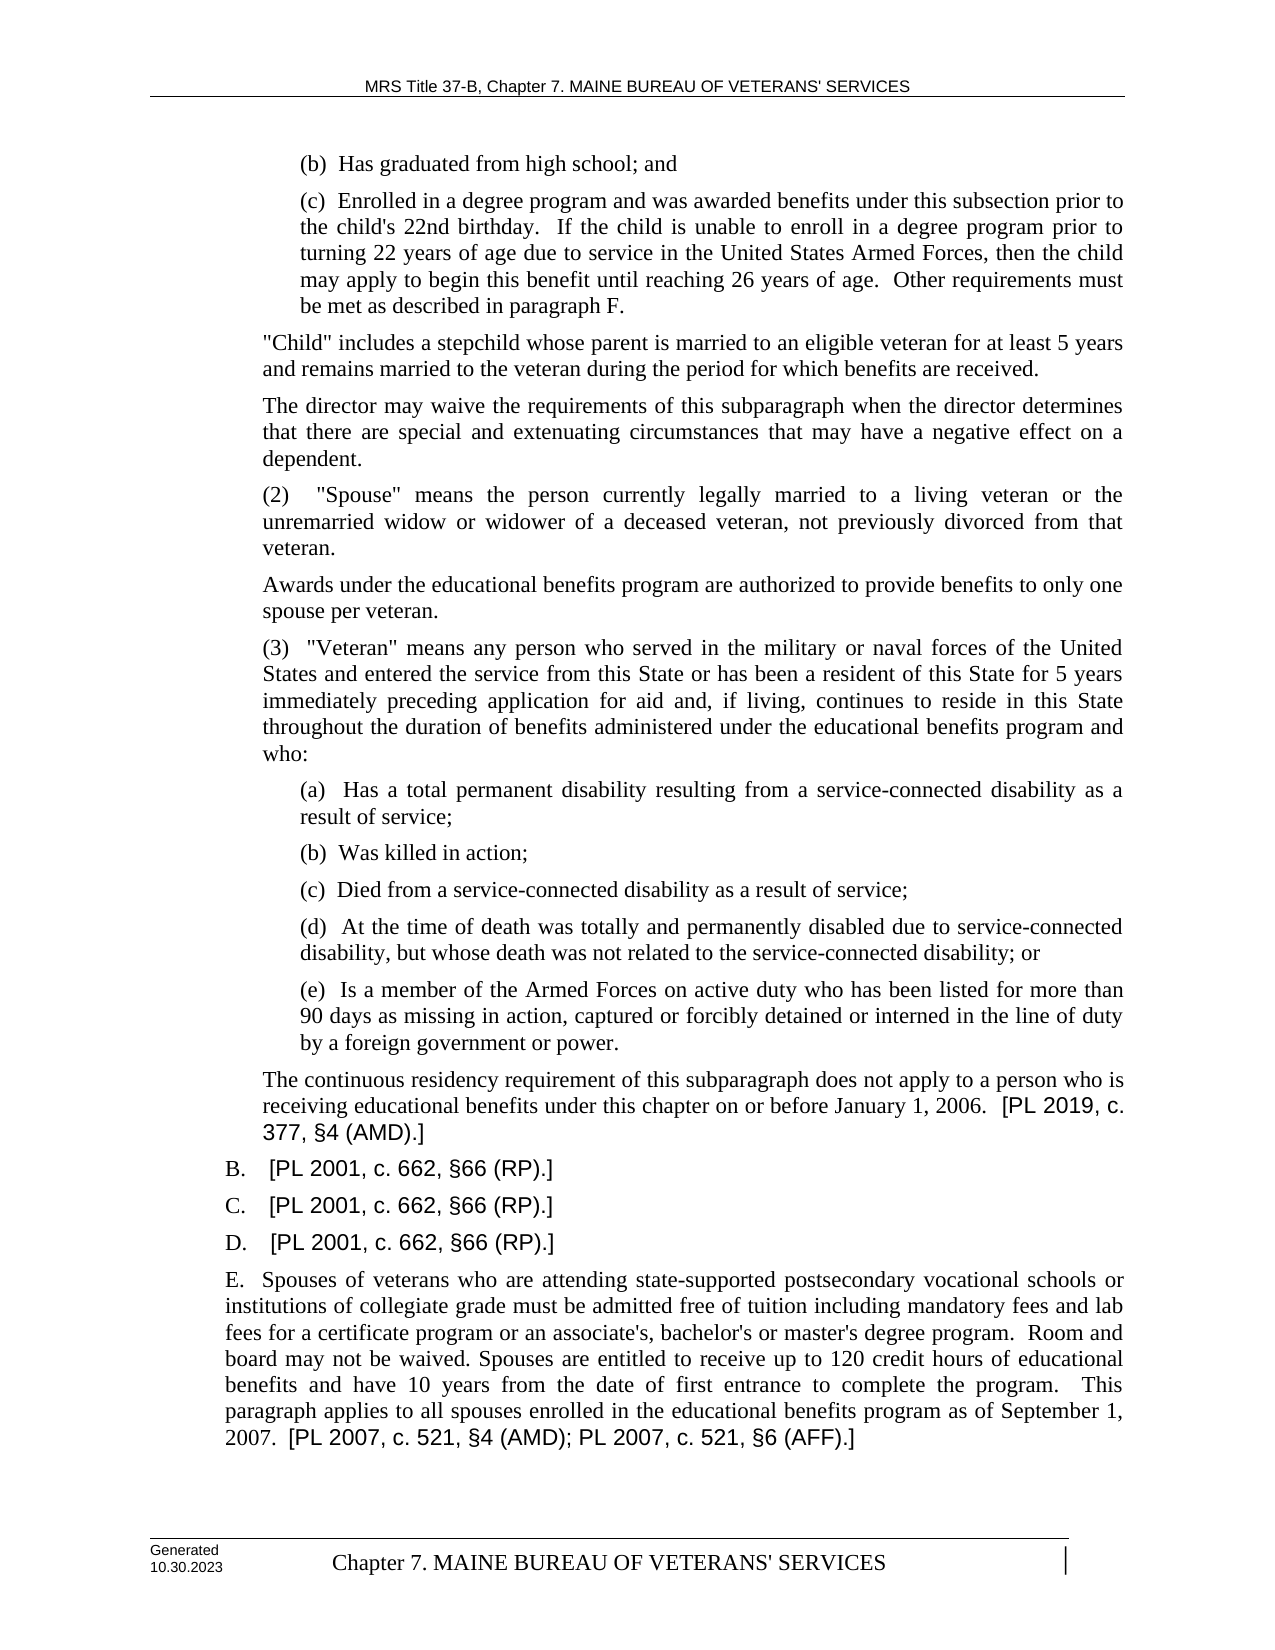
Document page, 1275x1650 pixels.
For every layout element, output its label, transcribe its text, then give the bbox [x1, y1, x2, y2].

text (e) Is a member of the Armed Forces on active duty who has been listed for more than 90 days as missing in action, captured or forcibly detained or interned in the line of duty by a foreign government or power. [300, 976, 1125, 1055]
text (a) Has a total permanent disability resulting from a service-connected disability as a result of service; [300, 776, 1125, 829]
text D. [PL 2001, c. 662, §66 (RP).] [225, 1229, 1125, 1255]
text (b) Has graduated from high school; and [300, 150, 1125, 176]
text (c) Enrolled in a degree program and was awarded benefits under this subsection prior to the child's 22nd birthday. If the child is unable to enroll in a degree program prior to turning 22 years of age due to service in the United States Armed Forces, then the child may apply to begin this benefit until reaching 26 years of age. Other requirements must be met as described in paragraph F. [300, 187, 1125, 318]
text E. Spouses of veterans who are attending state-supported postsecondary vocational schools or institutions of collegiate grade must be admitted free of tuition including mandatory fees and lab fees for a certificate program or an associate's, bachelor's or master's degree program. Room and board may not be waived. Spouses are entitled to receive up to 120 credit hours of educational benefits and have 10 years from the date of first entrance to complete the program. This paragraph applies to all spouses enrolled in the educational benefits program as of September 1, 2007. [PL 2007, c. 521, §4 (AMD); PL 2007, c. 521, §6 (AFF).] [225, 1266, 1125, 1450]
text The continuous residency requirement of this subparagraph does not apply to a person who is receiving educational benefits under this chapter on or before January 1, 2006. [PL 2019, c. 377, §4 (AMD).] [262, 1066, 1125, 1145]
text Awards under the educational benefits program are authorized to provide benefits to only one spouse per veteran. [262, 571, 1125, 624]
text (d) At the time of death was totally and permanently disabled due to service-connected disability, but whose death was not related to the service-connected disability; or [300, 913, 1125, 966]
text (c) Died from a service-connected disability as a result of service; [300, 876, 1125, 903]
text (b) Was killed in action; [300, 839, 1125, 866]
text (2) "Spouse" means the person currently legally married to a living veteran or the unremarried widow or widower of a deceased veteran, not previously divorced from that veteran. [262, 482, 1125, 561]
text (3) "Veteran" means any person who served in the military or naval forces of the United States and entered the service from this State or has been a resident of this State for 5 years immediately preceding application for aid and, if living, continues to reside in this State throughout the duration of benefits administered under the educational benefits program and who: [262, 634, 1125, 766]
text "Child" includes a stepchild whose parent is married to an eligible veteran for at least 5 years and remains married to the veteran during the period for which benefits are received. [262, 329, 1125, 382]
text B. [PL 2001, c. 662, §66 (RP).] [225, 1155, 1125, 1182]
text C. [PL 2001, c. 662, §66 (RP).] [225, 1192, 1125, 1218]
text The director may waive the requirements of this subparagraph when the director determines that there are special and extenuating circumstances that may have a negative effect on a dependent. [262, 392, 1125, 471]
